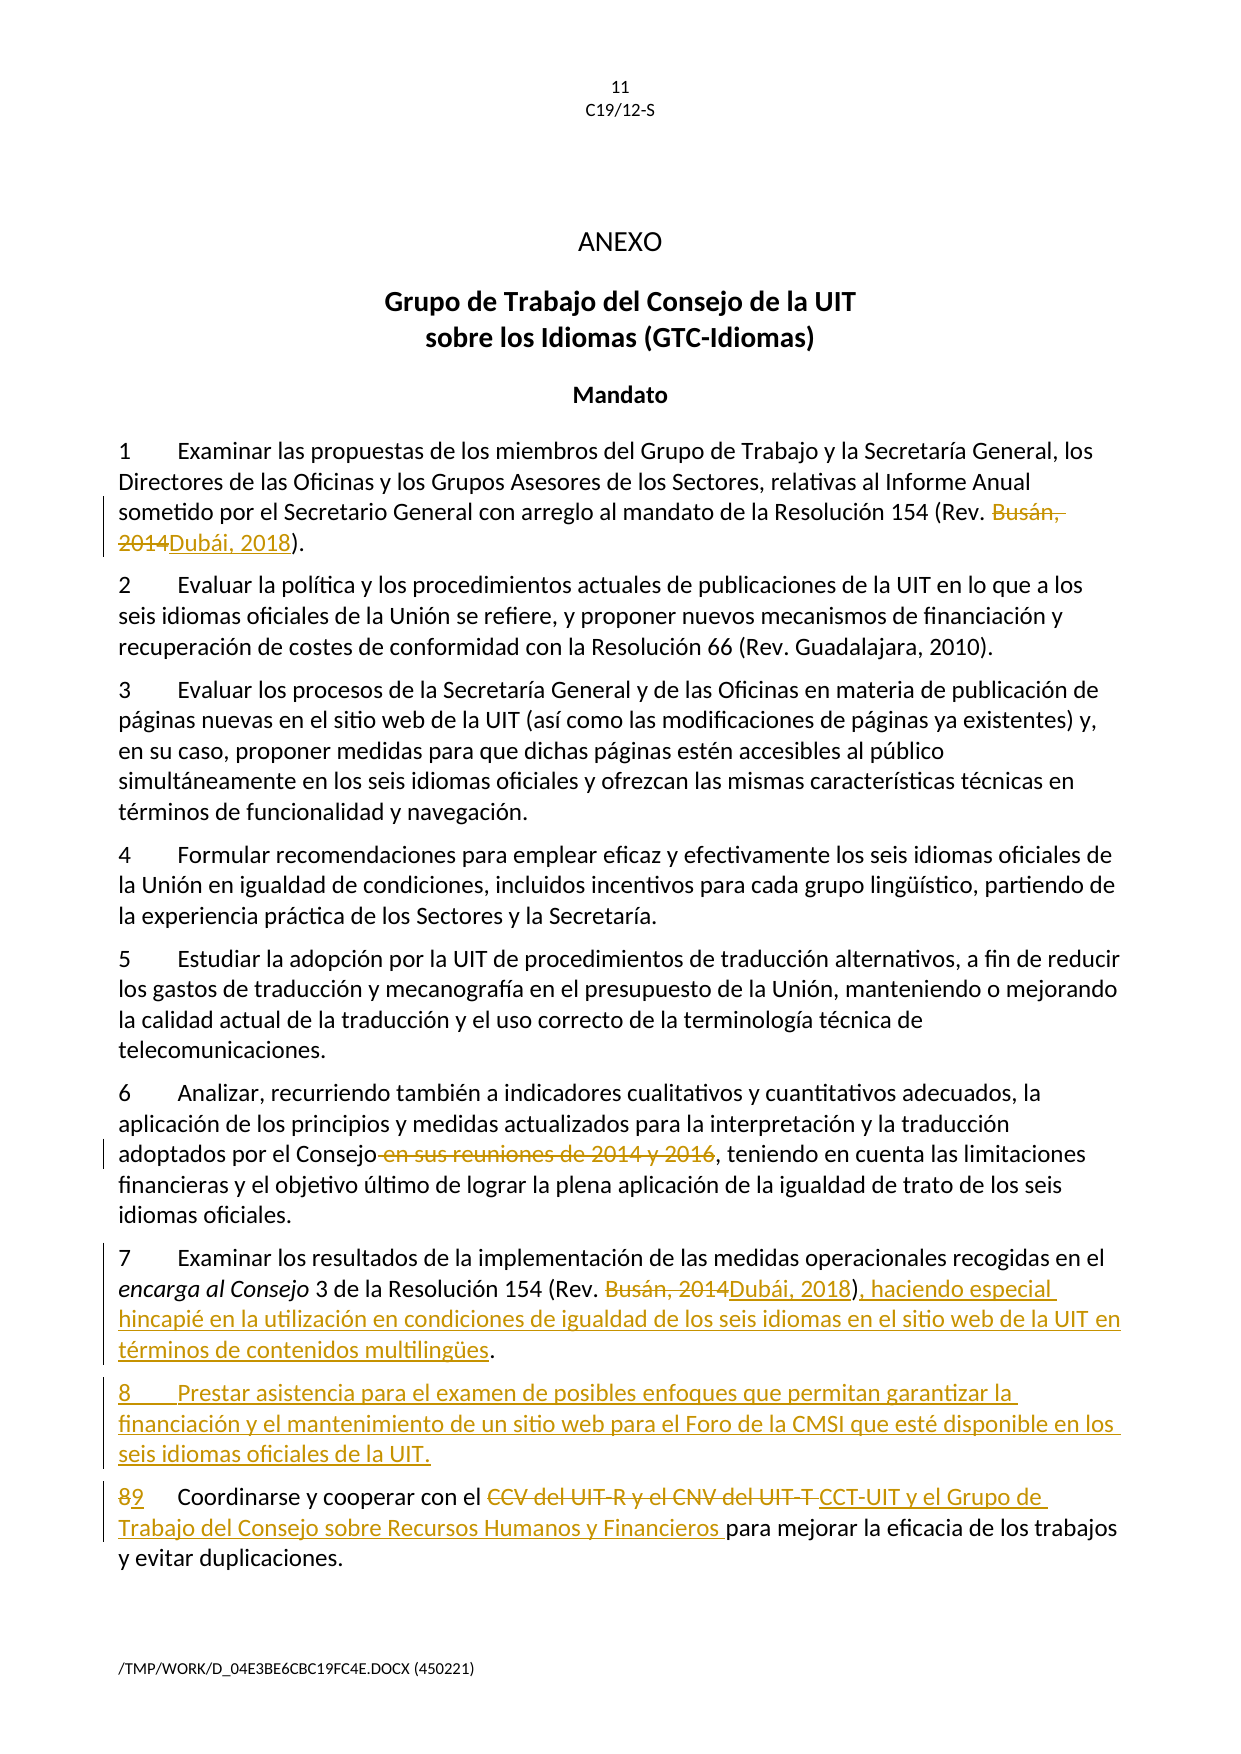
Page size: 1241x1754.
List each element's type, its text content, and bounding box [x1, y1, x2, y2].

text 6 Analizar, recurriendo también a indicadores cualitativos y cuantitativos adecuados, la aplicación de los principios y medidas actualizados para la interpretación y la traducción adoptados por el Consejo, teniendo en cuenta las limitaciones financieras y el objetivo último de lograr la plena aplicación de la igualdad de trato de los seis idiomas oficiales. [118, 1077, 1122, 1230]
text Mandato [118, 379, 1122, 410]
title Grupo de Trabajo del Consejo de la UIT sobre los Idiomas (GTC-Idiomas) [118, 283, 1122, 354]
text ANEXO [118, 223, 1122, 258]
text 4 Formular recomendaciones para emplear eficaz y efectivamente los seis idiomas oficiales de la Unión en igualdad de condiciones, incluidos incentivos para cada grupo lingüístico, partiendo de la experiencia práctica de los Sectores y la Secretaría. [118, 839, 1122, 930]
title 1 Examinar las propuestas de los miembros del Grupo de Trabajo y la Secretaría General, los Directores de las Oficinas y los Grupos Asesores de los Sectores, relativas al Informe Anual sometido por el Secretario General con arreglo al mandato de la Resolución 154 (Rev. ). [118, 435, 1122, 557]
text Coordinarse y cooperar con el para mejorar la eficacia de los trabajos y evitar duplicaciones. [118, 1481, 1122, 1573]
text 3 Evaluar los procesos de la Secretaría General y de las Oficinas en materia de publicación de páginas nuevas en el sitio web de la UIT (así como las modificaciones de páginas ya existentes) y, en su caso, proponer medidas para que dichas páginas estén accesibles al público simultáneamente en los seis idiomas oficiales y ofrezcan las mismas características técnicas en términos de funcionalidad y navegación. [118, 674, 1122, 826]
text 2 Evaluar la política y los procedimientos actuales de publicaciones de la UIT en lo que a los seis idiomas oficiales de la Unión se refiere, y proponer nuevos mecanismos de financiación y recuperación de costes de conformidad con la Resolución 66 (Rev. Guadalajara, 2010). [118, 570, 1122, 661]
text 7 Examinar los resultados de la implementación de las medidas operacionales recogidas en el encarga al Consejo 3 de la Resolución 154 (Rev. ). [118, 1243, 1122, 1365]
text 5 Estudiar la adopción por la UIT de procedimientos de traducción alternativos, a fin de reducir los gastos de traducción y mecanografía en el presupuesto de la Unión, manteniendo o mejorando la calidad actual de la traducción y el uso correcto de la terminología técnica de telecomunicaciones. [118, 943, 1122, 1065]
